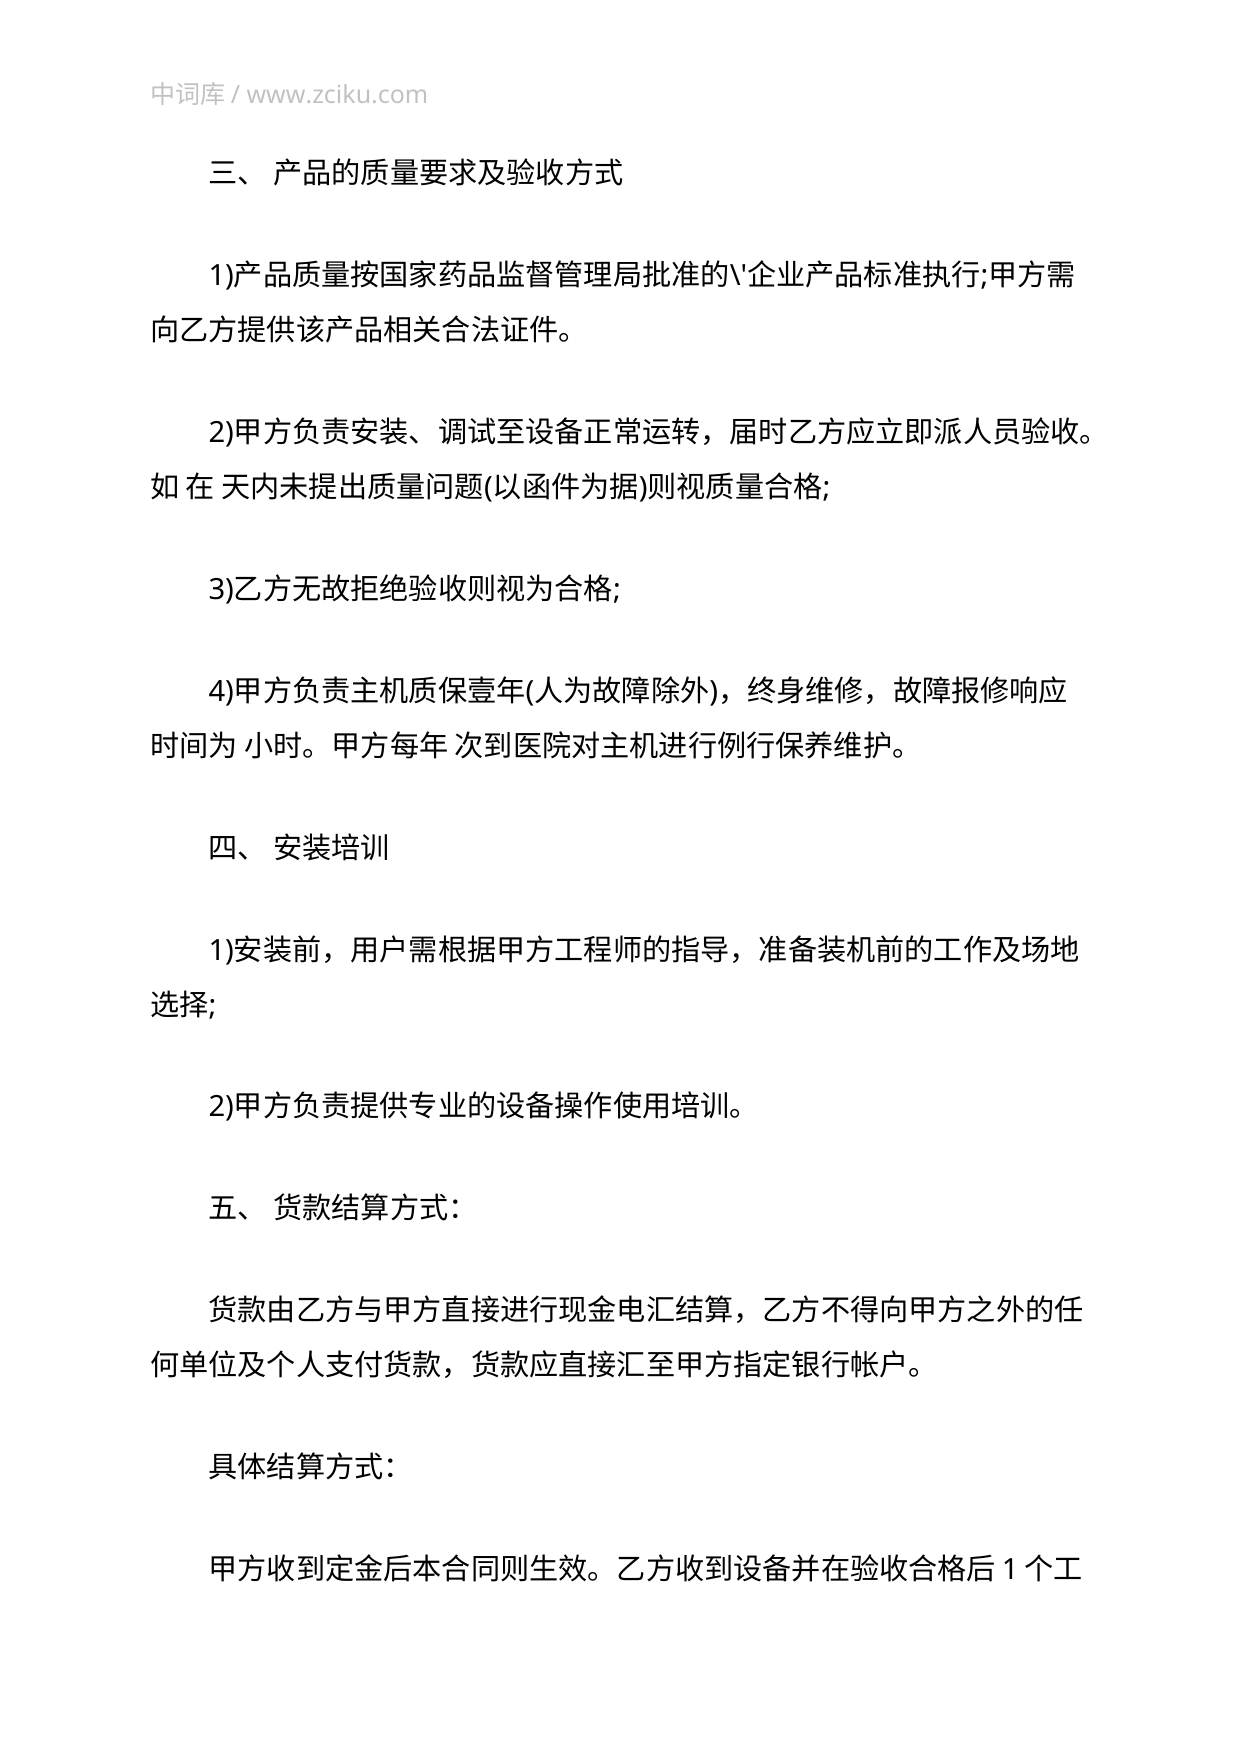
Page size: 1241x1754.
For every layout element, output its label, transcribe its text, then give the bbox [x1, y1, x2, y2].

text 4)甲方负责主机质保壹年(人为故障除外)，终身维修，故障报修响应时间为 小时。甲方每年 次到医院对主机进行例行保养维护。 [150, 667, 1090, 765]
text 三、 产品的质量要求及验收方式 [150, 150, 1090, 192]
text 2)甲方负责提供专业的设备操作使用培训。 [150, 1083, 1090, 1125]
text 四、 安装培训 [150, 824, 1090, 867]
text 货款由乙方与甲方直接进行现金电汇结算，乙方不得向甲方之外的任何单位及个人支付货款，货款应直接汇至甲方指定银行帐户。 [150, 1287, 1090, 1384]
text 五、 货款结算方式： [150, 1185, 1090, 1227]
text 1)安装前，用户需根据甲方工程师的指导，准备装机前的工作及场地选择; [150, 926, 1090, 1023]
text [150, 1545, 1090, 1588]
text 3)乙方无故拒绝验收则视为合格; [150, 566, 1090, 608]
text 1)产品质量按国家药品监督管理局批准的\'企业产品标准执行;甲方需向乙方提供该产品相关合法证件。 [150, 252, 1090, 349]
text 2)甲方负责安装、调试至设备正常运转，届时乙方应立即派人员验收。如 在 天内未提出质量问题(以函件为据)则视质量合格; [150, 408, 1090, 506]
text 具体结算方式： [150, 1443, 1090, 1486]
